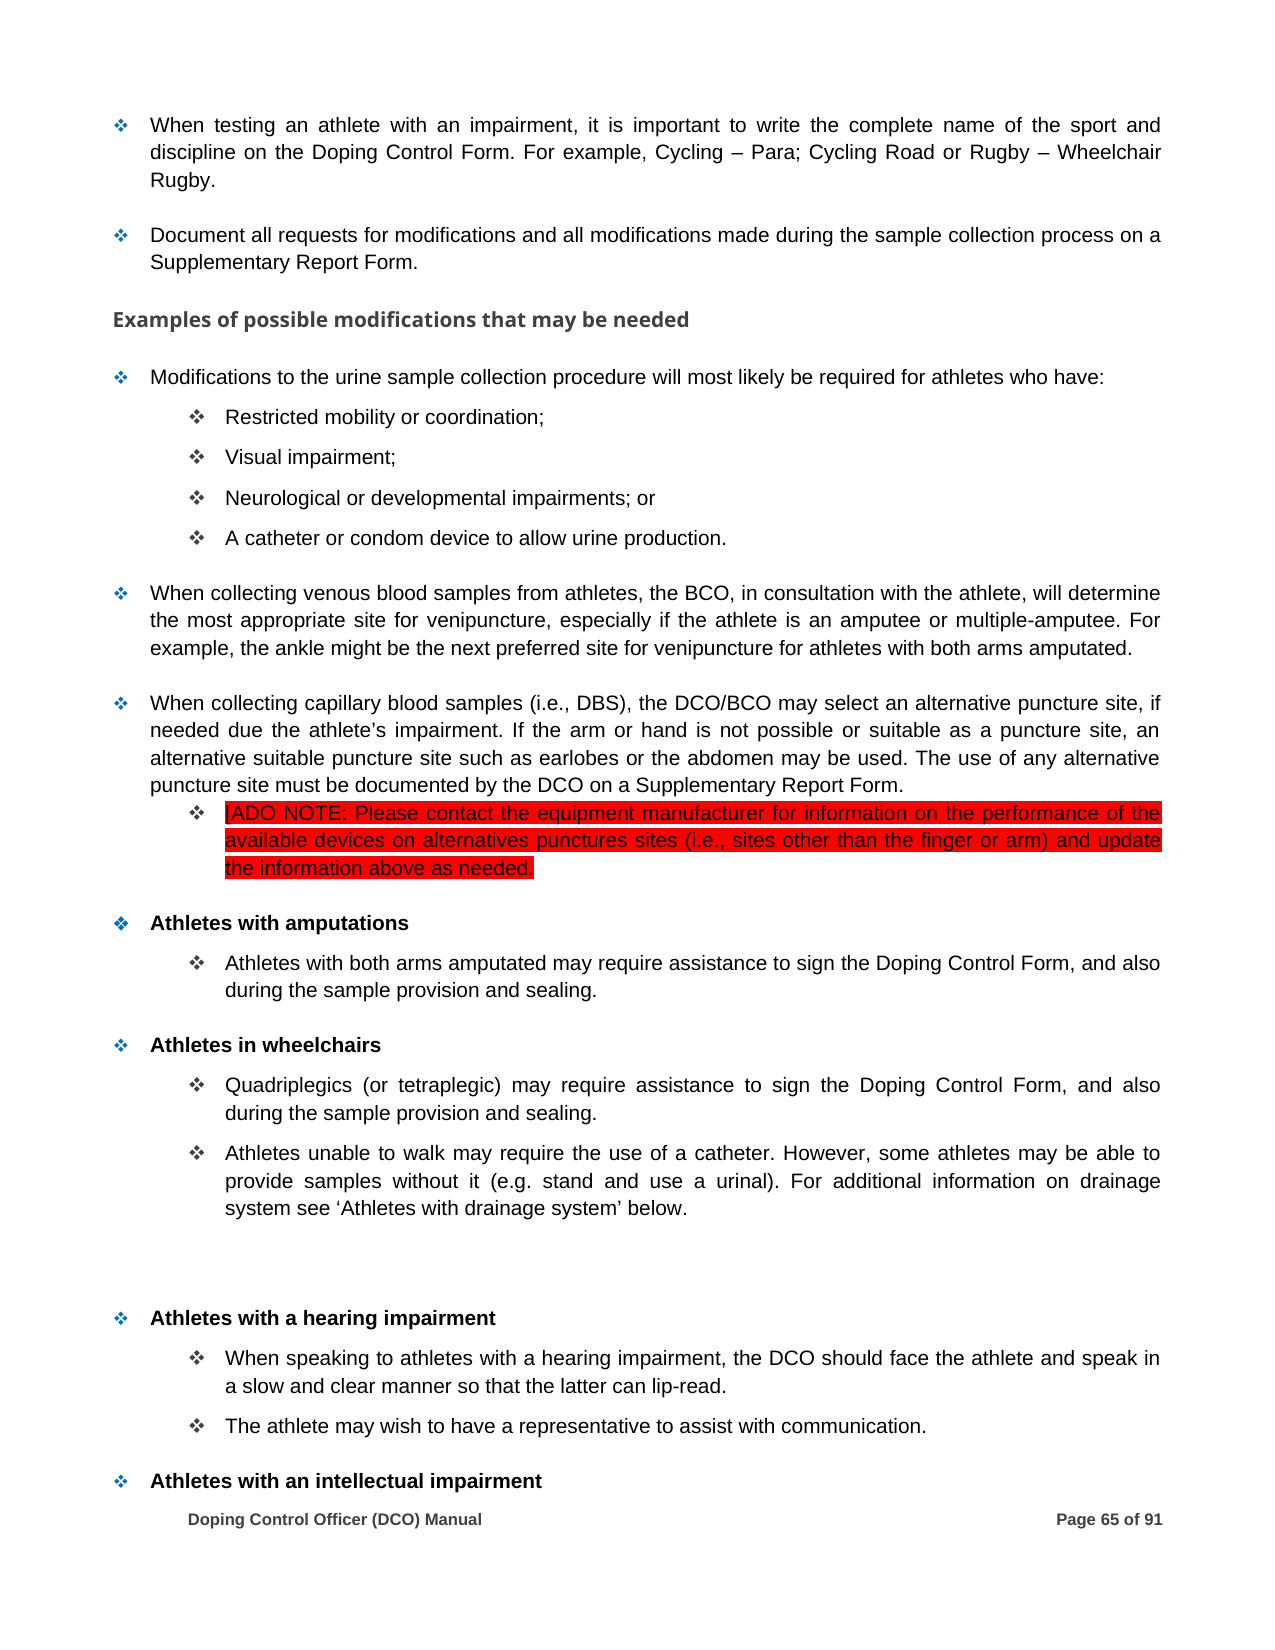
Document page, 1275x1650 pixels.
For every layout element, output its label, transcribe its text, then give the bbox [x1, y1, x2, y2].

list When collecting venous blood samples from athletes, the BCO, in consultation with the athlete, will determine the most appropriate site for venipuncture, especially if the athlete is an amputee or multiple-amputee. For example, the ankle might be the next preferred site for venipuncture for athletes with both arms amputated. [112, 581, 1162, 659]
list Restricted mobility or coordination; [187, 405, 1162, 429]
list Examples of possible modifications that may be needed [112, 305, 1162, 333]
list Quadriplegics (or tetraplegic) may require assistance to sign the Doping Control Form, and also during the sample provision and sealing. [187, 1073, 1162, 1125]
list When collecting capillary blood samples (i.e., DBS), the DCO/BCO may select an alternative puncture site, if needed due the athlete’s impairment. If the arm or hand is not possible or suitable as a puncture site, an alternative suitable puncture site such as earlobes or the abdomen may be used. The use of any alternative puncture site must be documented by the DCO on a Supplementary Report Form. [112, 691, 1162, 797]
list Athletes with a hearing impairment [112, 1306, 1162, 1330]
list [ADO NOTE: Please contact the equipment manufacturer for information on the performance of the available devices on alternatives punctures sites (i.e., sites other than the finger or arm) and update the information above as needed. [187, 801, 1162, 879]
list Neurological or developmental impairments; or [187, 485, 1162, 509]
list A catheter or condom device to allow urine production. [187, 525, 1162, 549]
list When speaking to athletes with a hearing impairment, the DCO should face the athlete and speak in a slow and clear manner so that the latter can lip-read. [187, 1346, 1162, 1397]
list The athlete may wish to have a representative to assist with communication. [187, 1413, 1162, 1438]
list Athletes unable to walk may require the use of a catheter. However, some athletes may be able to provide samples without it (e.g. stand and use a urinal). For additional information on drainage system see ‘Athletes with drainage system’ below. [187, 1141, 1162, 1220]
list Visual impairment; [187, 445, 1162, 469]
list Athletes with amputations [112, 911, 1162, 934]
list Athletes with an intellectual impairment [112, 1469, 1162, 1493]
list Document all requests for modifications and all modifications made during the sample collection process on a Supplementary Report Form. [112, 222, 1162, 274]
list Athletes in wheelchairs [112, 1033, 1162, 1057]
list Modifications to the urine sample collection procedure will most likely be required for athletes who have: [112, 365, 1162, 389]
list When testing an athlete with an impairment, it is important to write the complete name of the sport and discipline on the Doping Control Form. For example, Cycling – Para; Cycling Road or Rugby – Wheelchair Rugby. [112, 112, 1162, 191]
list Athletes with both arms amputated may require assistance to sign the Doping Control Form, and also during the sample provision and sealing. [187, 951, 1162, 1002]
